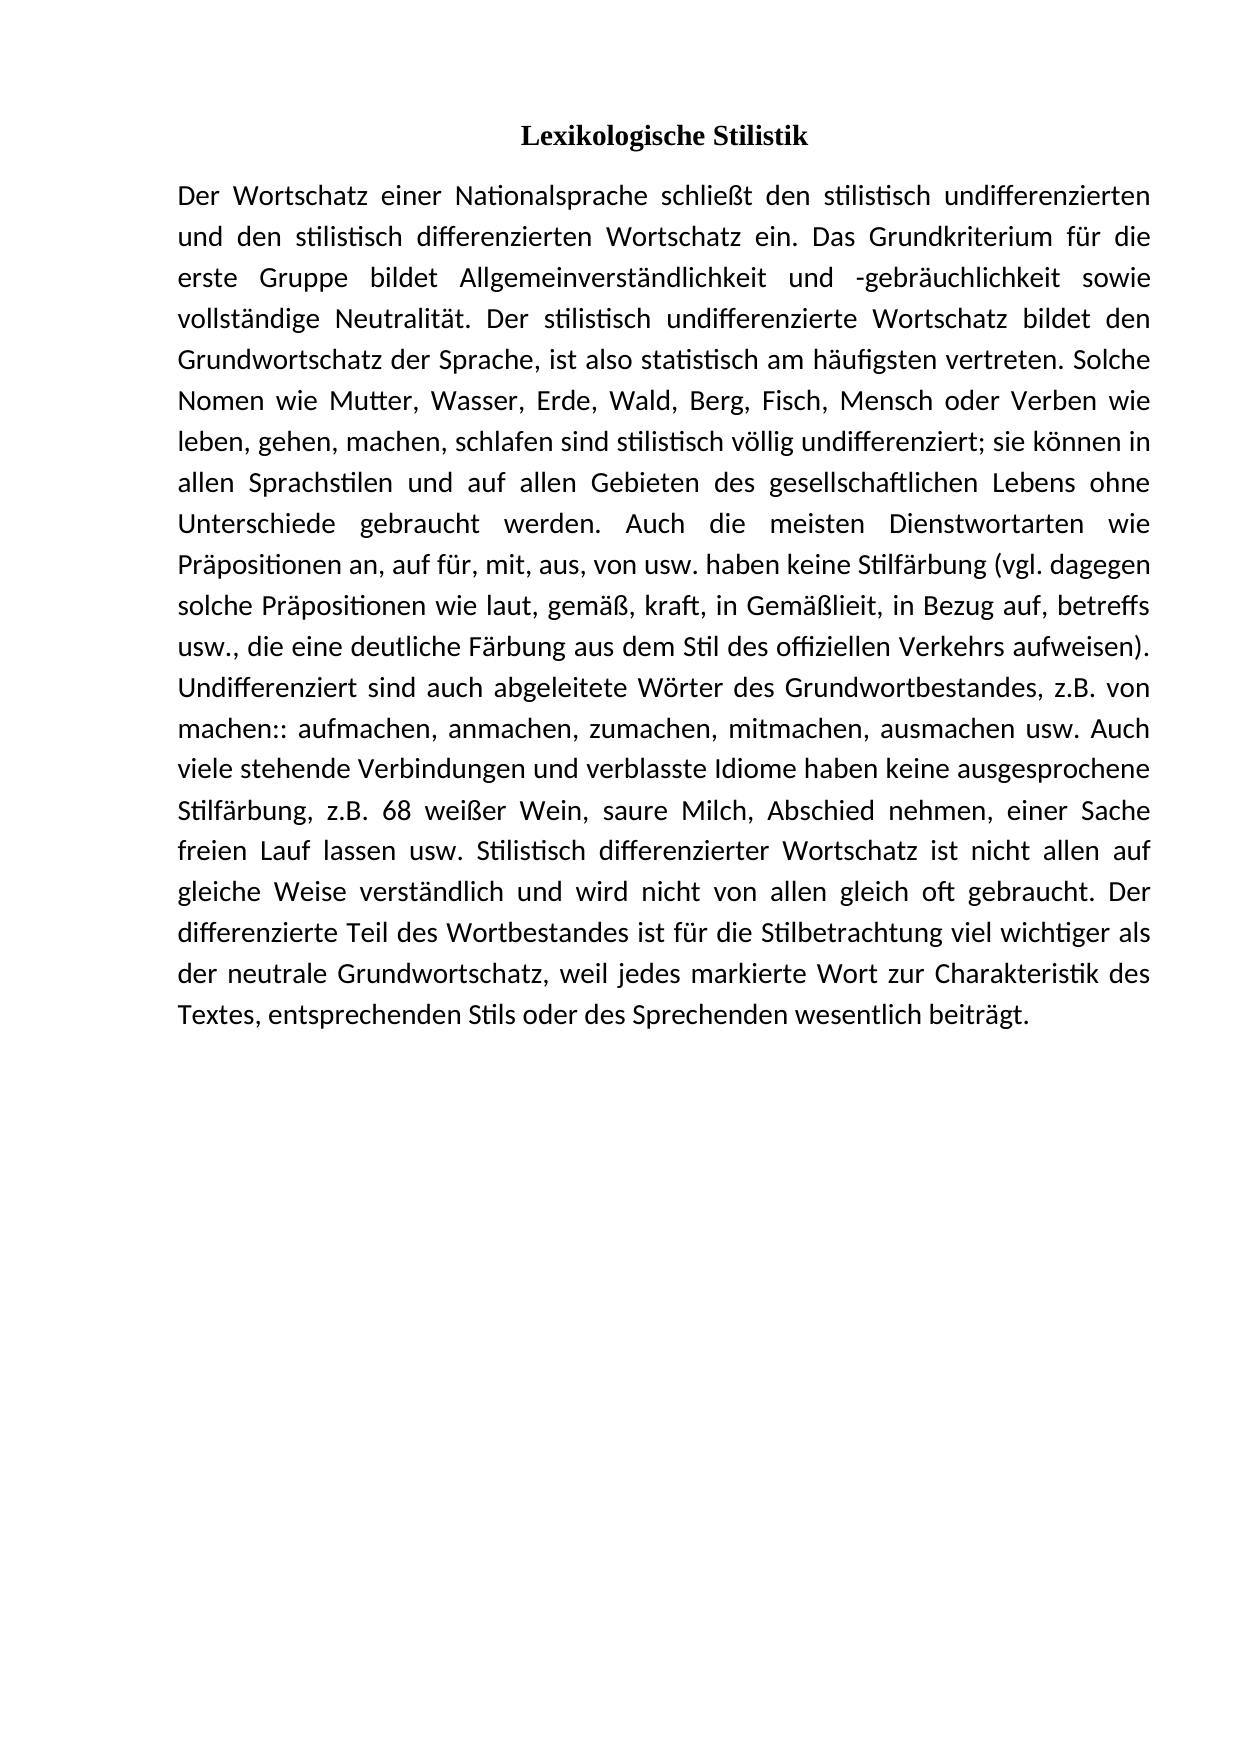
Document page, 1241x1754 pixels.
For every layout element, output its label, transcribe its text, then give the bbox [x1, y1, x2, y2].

text Lexikologische Stilistik [177, 118, 1152, 152]
text Der Wortschatz einer Nationalsprache schließt den stilistisch undifferenzierten und den stilistisch differenzierten Wortschatz ein. Das Grundkriterium für die erste Gruppe bildet Allgemeinverständlichkeit und -gebräuchlichkeit sowie vollständige Neutralität. Der stilistisch undifferenzierte Wortschatz bildet den Grundwortschatz der Sprache, ist also statistisch am häufigsten vertreten. Solche Nomen wie Mutter, Wasser, Erde, Wald, Berg, Fisch, Mensch oder Verben wie leben, gehen, machen, schlafen sind stilistisch völlig undifferenziert; sie können in allen Sprachstilen und auf allen Gebieten des gesellschaftlichen Lebens ohne Unterschiede gebraucht werden. Auch die meisten Dienstwortarten wie Präpositionen an, auf für, mit, aus, von usw. haben keine Stilfärbung (vgl. dagegen solche Präpositionen wie laut, gemäß, kraft, in Gemäßlieit, in Bezug auf, betreffs usw., die eine deutliche Färbung aus dem Stil des offiziellen Verkehrs aufweisen). Undifferenziert sind auch abgeleitete Wörter des Grundwortbestandes, z.B. von machen:: aufmachen, anmachen, zumachen, mitmachen, ausmachen usw. Auch viele stehende Verbindungen und verblasste Idiome haben keine ausgesprochene Stilfärbung, z.B. 68 weißer Wein, saure Milch, Abschied nehmen, einer Sache freien Lauf lassen usw. Stilistisch differenzierter Wortschatz ist nicht allen auf gleiche Weise verständlich und wird nicht von allen gleich oft gebraucht. Der differenzierte Teil des Wortbestandes ist für die Stilbetrachtung viel wichtiger als der neutrale Grundwortschatz, weil jedes markierte Wort zur Charakteristik des Textes, entsprechenden Stils oder des Sprechenden wesentlich beiträgt. [177, 177, 1152, 1032]
